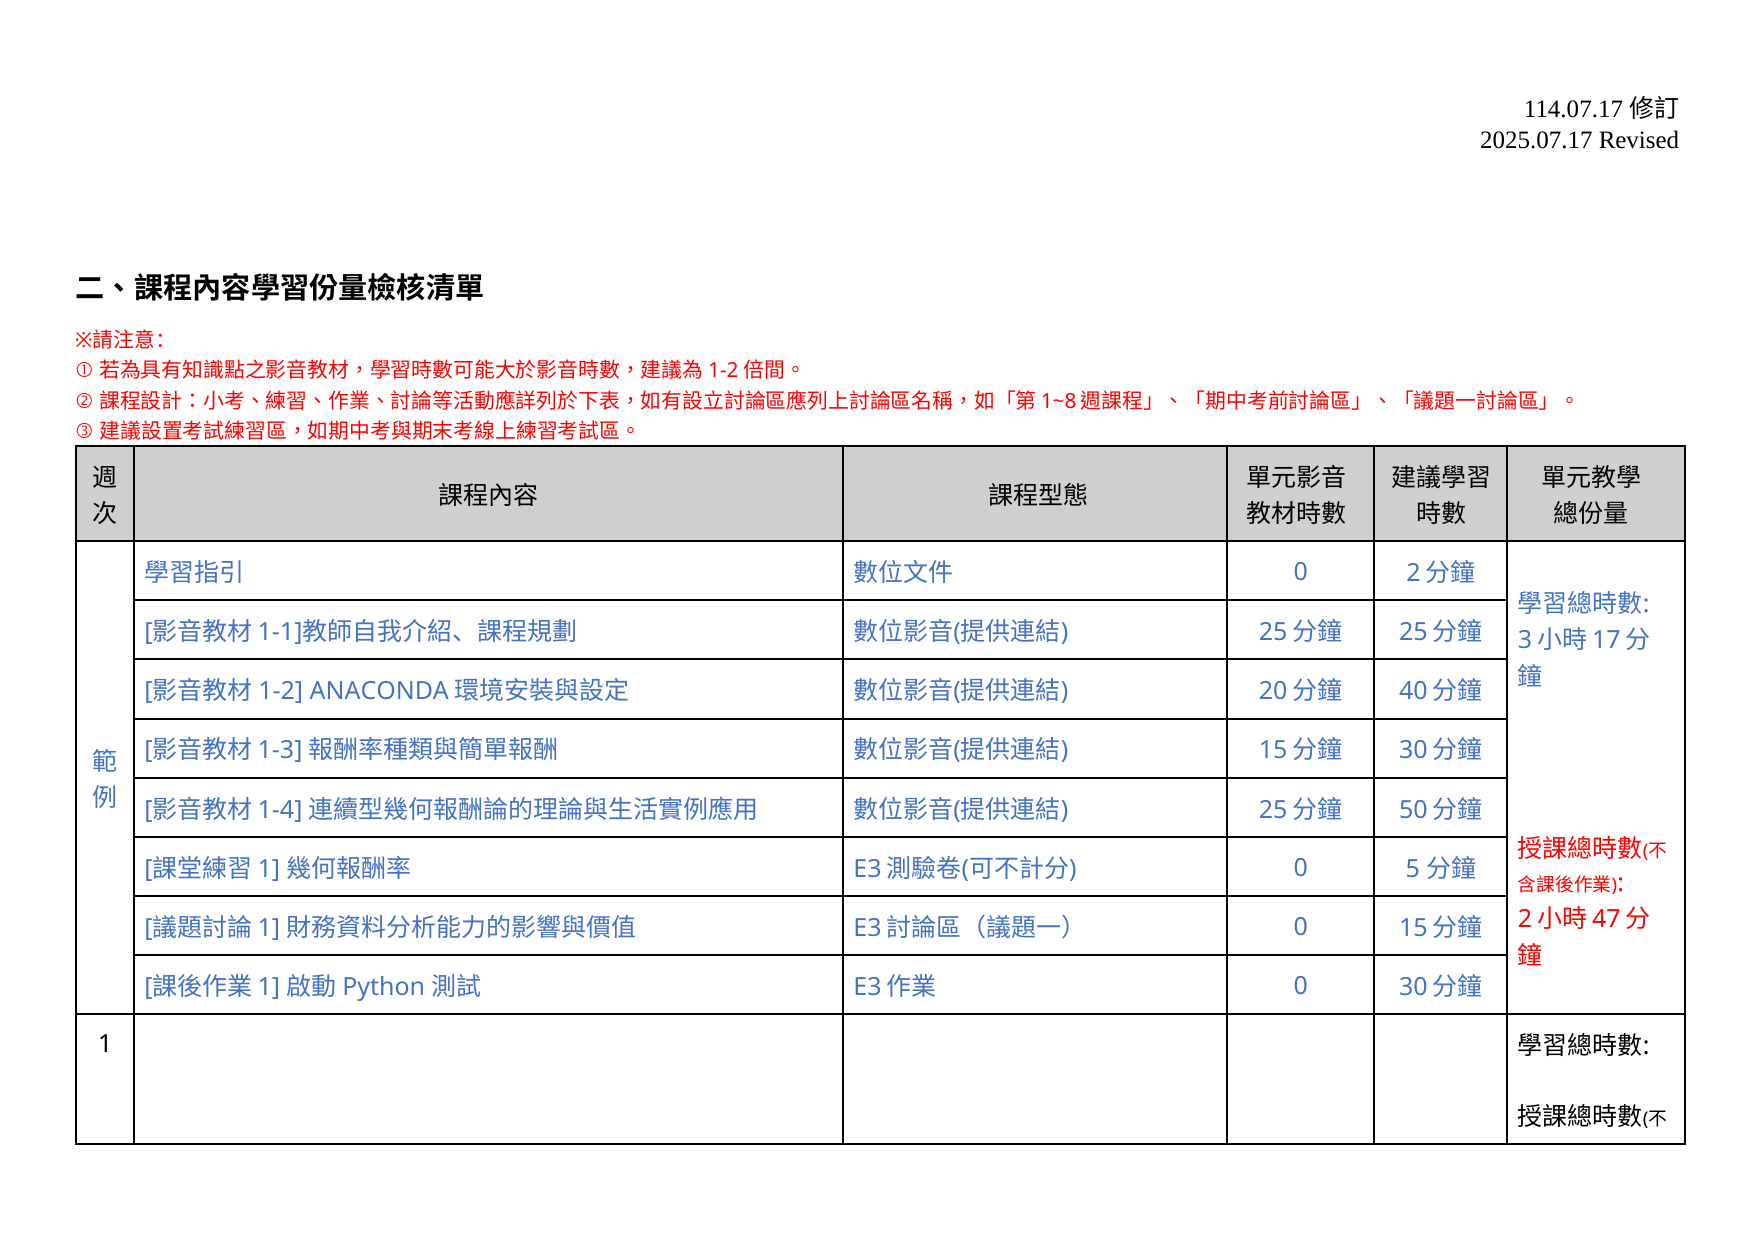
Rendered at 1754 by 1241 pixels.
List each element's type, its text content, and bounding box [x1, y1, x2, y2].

table_cell 學習指引 [135, 542, 842, 599]
table_cell 0 [1228, 542, 1373, 599]
table_cell [1375, 1015, 1506, 1143]
table_cell 1 [77, 1015, 133, 1143]
table_cell 5 分鐘 [1375, 838, 1506, 895]
table_cell [影音教材1-4] 連續型幾何報酬論的理論與生活實例應用 [135, 779, 842, 836]
table_cell [課後作業1] 啟動 Python 測試 [135, 956, 842, 1013]
text 課程設計：小考、練習、作業、討論等活動應詳列於下表，如有設立討論區應列上討論區名稱，如「第1~8週課程」、「期中考前討論區」、「議題一討論區」。 [75, 384, 1679, 414]
table_header 建議學習 時數 [1375, 447, 1506, 540]
table_cell 15分鐘 [1375, 897, 1506, 954]
table_cell 學習總時數: 授課總時數(不含課後作業): [1508, 1015, 1684, 1143]
table_cell 2分鐘 [1375, 542, 1506, 599]
table_cell [影音教材1-1]教師自我介紹、課程規劃 [135, 601, 842, 658]
table_cell [影音教材 1-2] ANACONDA環境安裝與設定 [135, 660, 842, 717]
table_cell 數位影音(提供連結) [844, 601, 1226, 658]
table_header 週次 [77, 447, 133, 540]
table_cell 25分鐘 [1228, 779, 1373, 836]
table_cell 數位影音(提供連結) [844, 660, 1226, 717]
table_cell 數位文件 [844, 542, 1226, 599]
table_cell 學習總時數: 3小時17分鐘 授課總時數(不含課後作業): 2小時47分鐘 [1508, 542, 1684, 1013]
table_cell E3討論區（議題一） [844, 897, 1226, 954]
table_cell 0 [1228, 838, 1373, 895]
table_header 單元影音 教材時數 [1228, 447, 1373, 540]
table_cell E3測驗卷(可不計分) [844, 838, 1226, 895]
table_cell 15分鐘 [1228, 720, 1373, 777]
table_cell 25分鐘 [1228, 601, 1373, 658]
table_cell E3作業 [844, 956, 1226, 1013]
table_cell 30分鐘 [1375, 720, 1506, 777]
table_cell [影音教材1-3] 報酬率種類與簡單報酬 [135, 720, 842, 777]
table_cell 20分鐘 [1228, 660, 1373, 717]
table_cell [1228, 1015, 1373, 1143]
table_header 課程型態 [844, 447, 1226, 540]
table_cell [844, 1015, 1226, 1143]
table_cell 30分鐘 [1375, 956, 1506, 1013]
table_cell 0 [1228, 956, 1373, 1013]
table_cell 25分鐘 [1375, 601, 1506, 658]
text ※請注意： [75, 323, 1679, 354]
table_cell 0 [1228, 897, 1373, 954]
table_header 單元教學 總份量 [1508, 447, 1684, 540]
table_cell [135, 1015, 842, 1143]
table_cell 數位影音(提供連結) [844, 720, 1226, 777]
table_cell 範 例 [77, 542, 133, 1013]
table_cell [議題討論1] 財務資料分析能力的影響與價值 [135, 897, 842, 954]
table_cell 50分鐘 [1375, 779, 1506, 836]
table_header 課程內容 [135, 447, 842, 540]
text 若為具有知識點之影音教材，學習時數可能大於影音時數，建議為 1-2 倍間。 [75, 354, 1679, 384]
table_cell [課堂練習1] 幾何報酬率 [135, 838, 842, 895]
table_cell 40分鐘 [1375, 660, 1506, 717]
table_cell 數位影音(提供連結) [844, 779, 1226, 836]
text 建議設置考試練習區，如期中考與期末考線上練習考試區。 [75, 414, 1679, 444]
list 課程內容學習份量檢核清單 [75, 248, 1679, 323]
